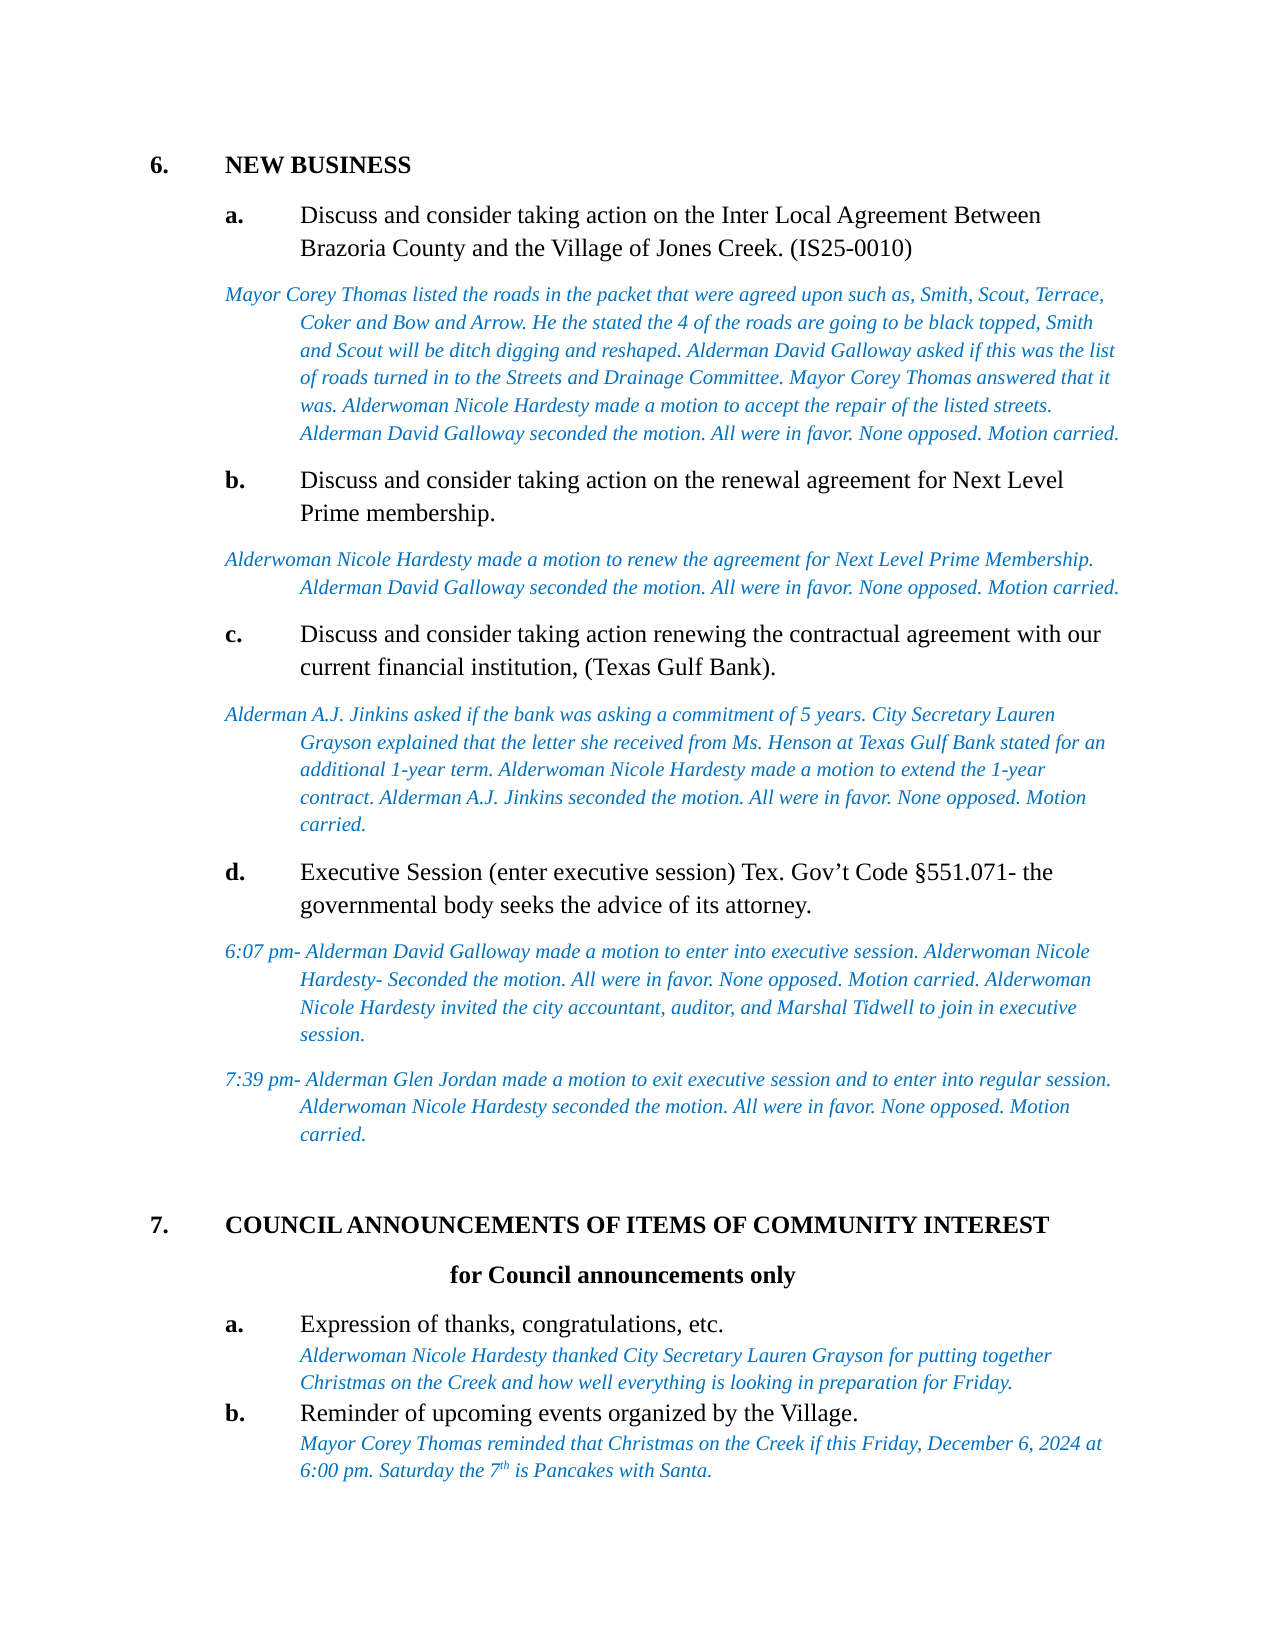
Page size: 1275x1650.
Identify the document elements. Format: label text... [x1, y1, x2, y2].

text Mayor Corey Thomas listed the roads in the packet that were agreed upon such as, Smith, Scout, Terrace, Coker and Bow and Arrow. He the stated the 4 of the roads are going to be black topped, Smith and Scout will be ditch digging and reshaped. Alderman David Galloway asked if this was the list of roads turned in to the Streets and Drainage Committee. Mayor Corey Thomas answered that it was. Alderwoman Nicole Hardesty made a motion to accept the repair of the listed streets. Alderman David Galloway seconded the motion. All were in favor. None opposed. Motion carried. [225, 282, 1125, 444]
list Mayor Corey Thomas reminded that Christmas on the Creek if this Friday, December 6, 2024 at 6:00 pm. Saturday the 7th is Pancakes with Santa. [300, 1431, 1125, 1482]
text b. Discuss and consider taking action on the renewal agreement for Next Level Prime membership. [225, 465, 1125, 526]
text 7. COUNCIL ANNOUNCEMENTS OF ITEMS OF COMMUNITY INTEREST [150, 1210, 1125, 1239]
list Alderwoman Nicole Hardesty thanked City Secretary Lauren Grayson for putting together Christmas on the Creek and how well everything is looking in preparation for Friday. [300, 1343, 1125, 1394]
list Reminder of upcoming events organized by the Village. [225, 1398, 1125, 1427]
text 6. NEW BUSINESS [150, 150, 1125, 179]
text c. Discuss and consider taking action renewing the contractual agreement with our current financial institution, (Texas Gulf Bank). [225, 619, 1125, 681]
text Alderwoman Nicole Hardesty made a motion to renew the agreement for Next Level Prime Membership. Alderman David Galloway seconded the motion. All were in favor. None opposed. Motion carried. [225, 547, 1125, 599]
text Alderman A.J. Jinkins asked if the bank was asking a commitment of 5 years. City Secretary Lauren Grayson explained that the letter she received from Ms. Henson at Texas Gulf Bank stated for an additional 1-year term. Alderwoman Nicole Hardesty made a motion to extend the 1-year contract. Alderman A.J. Jinkins seconded the motion. All were in favor. None opposed. Motion carried. [225, 702, 1125, 836]
list Expression of thanks, congratulations, etc. [225, 1309, 1125, 1338]
text a. Discuss and consider taking action on the Inter Local Agreement Between Brazoria County and the Village of Jones Creek. (IS25-0010) [225, 200, 1125, 261]
text for Council announcements only [375, 1260, 1125, 1289]
text 6:07 pm- Alderman David Galloway made a motion to enter into executive session. Alderwoman Nicole Hardesty- Seconded the motion. All were in favor. None opposed. Motion carried. Alderwoman Nicole Hardesty invited the city accountant, auditor, and Marshal Tidwell to join in executive session. [225, 939, 1125, 1046]
text d. Executive Session (enter executive session) Tex. Gov’t Code §551.071- the governmental body seeks the advice of its attorney. [225, 857, 1125, 918]
text 7:39 pm- Alderman Glen Jordan made a motion to exit executive session and to enter into regular session. Alderwoman Nicole Hardesty seconded the motion. All were in favor. None opposed. Motion carried. [225, 1066, 1125, 1146]
